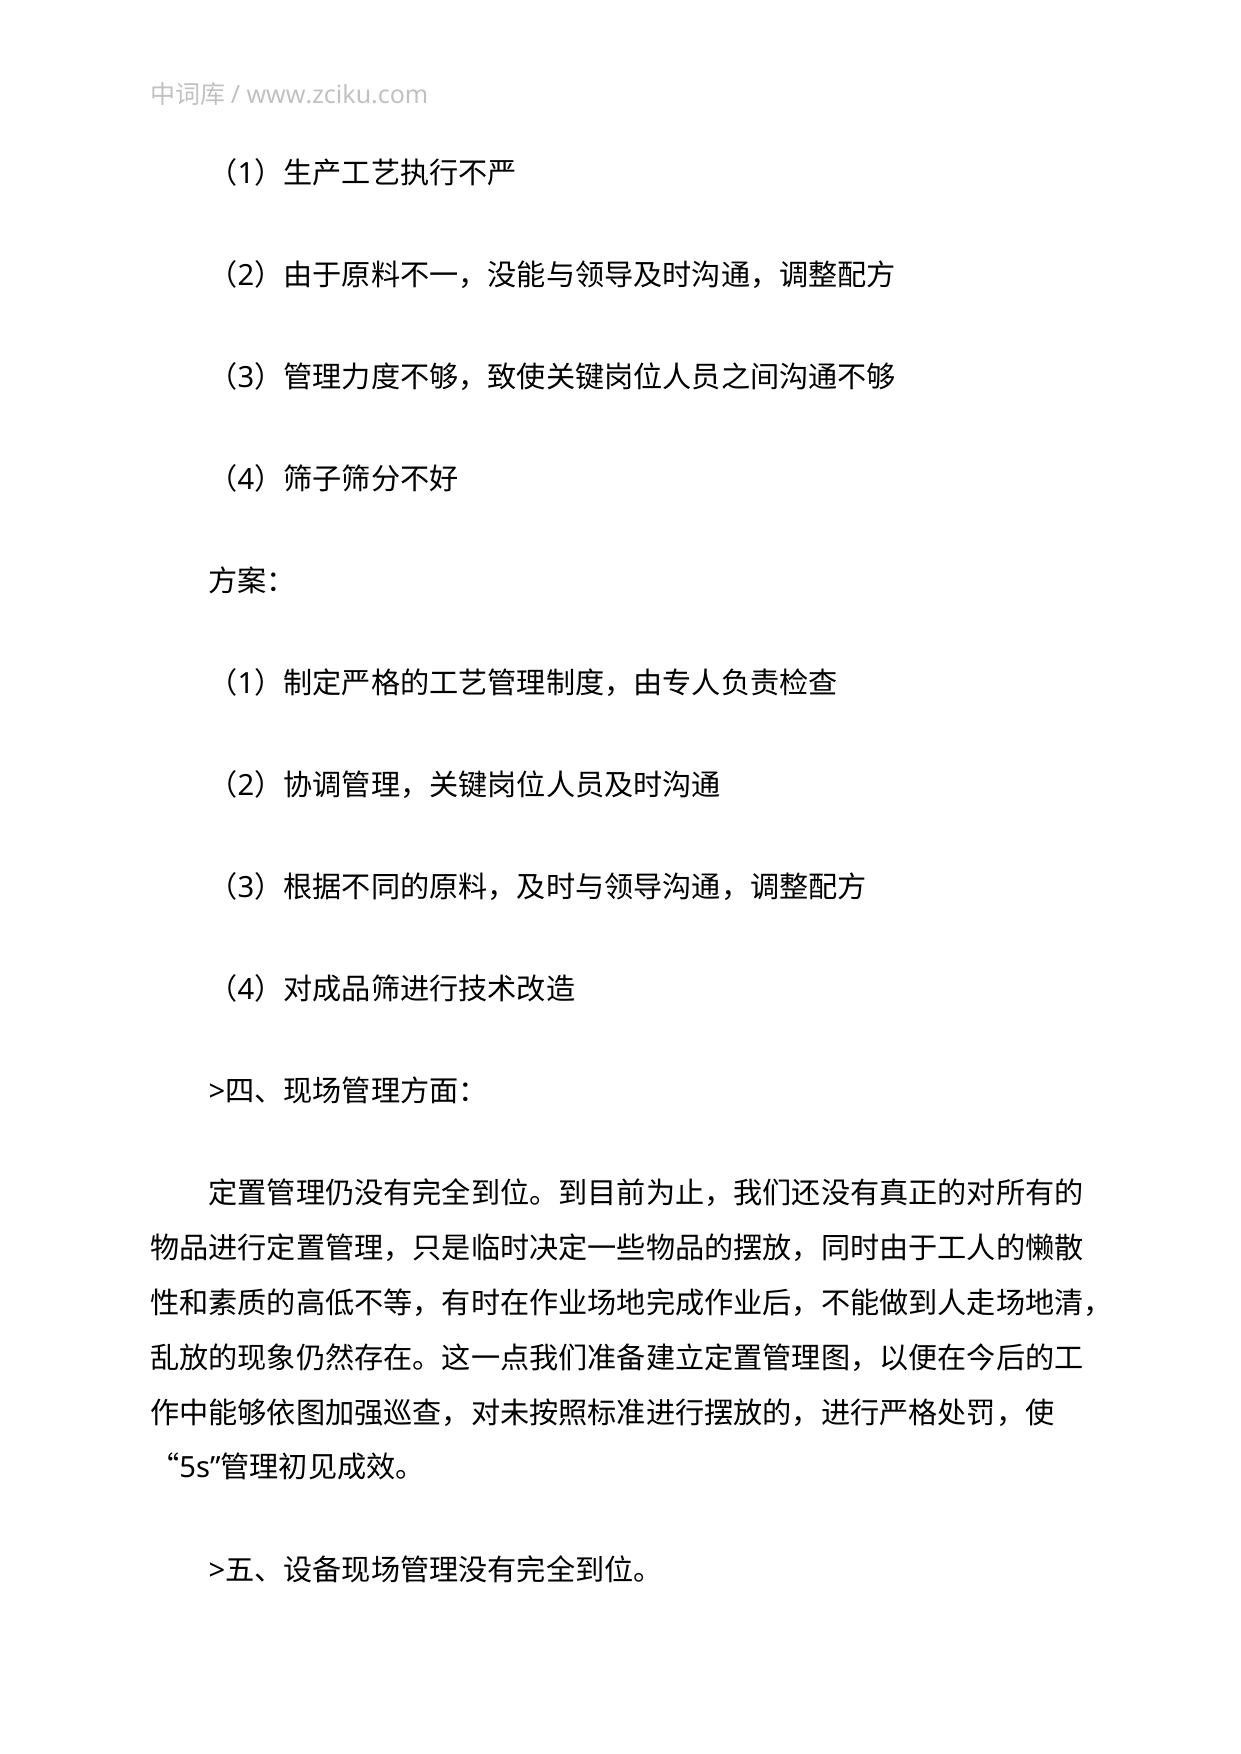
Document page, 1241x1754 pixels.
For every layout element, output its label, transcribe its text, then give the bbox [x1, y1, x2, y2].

text （3）管理力度不够，致使关键岗位人员之间沟通不够 [150, 354, 1090, 396]
text （4）对成品筛进行技术改造 [150, 966, 1090, 1008]
text >四、现场管理方面： [150, 1068, 1090, 1110]
text （2）协调管理，关键岗位人员及时沟通 [150, 762, 1090, 804]
text （1）生产工艺执行不严 [150, 150, 1090, 192]
text 方案： [150, 558, 1090, 600]
text （2）由于原料不一，没能与领导及时沟通，调整配方 [150, 252, 1090, 294]
text （3）根据不同的原料，及时与领导沟通，调整配方 [150, 864, 1090, 906]
text （1）制定严格的工艺管理制度，由专人负责检查 [150, 660, 1090, 702]
text 定置管理仍没有完全到位。到目前为止，我们还没有真正的对所有的物品进行定置管理，只是临时决定一些物品的摆放，同时由于工人的懒散性和素质的高低不等，有时在作业场地完成作业后，不能做到人走场地清，乱放的现象仍然存在。这一点我们准备建立定置管理图，以便在今后的工作中能够依图加强巡查，对未按照标准进行摆放的，进行严格处罚，使“5s”管理初见成效。 [150, 1169, 1090, 1486]
text （4）筛子筛分不好 [150, 456, 1090, 498]
text >五、设备现场管理没有完全到位。 [150, 1546, 1090, 1588]
